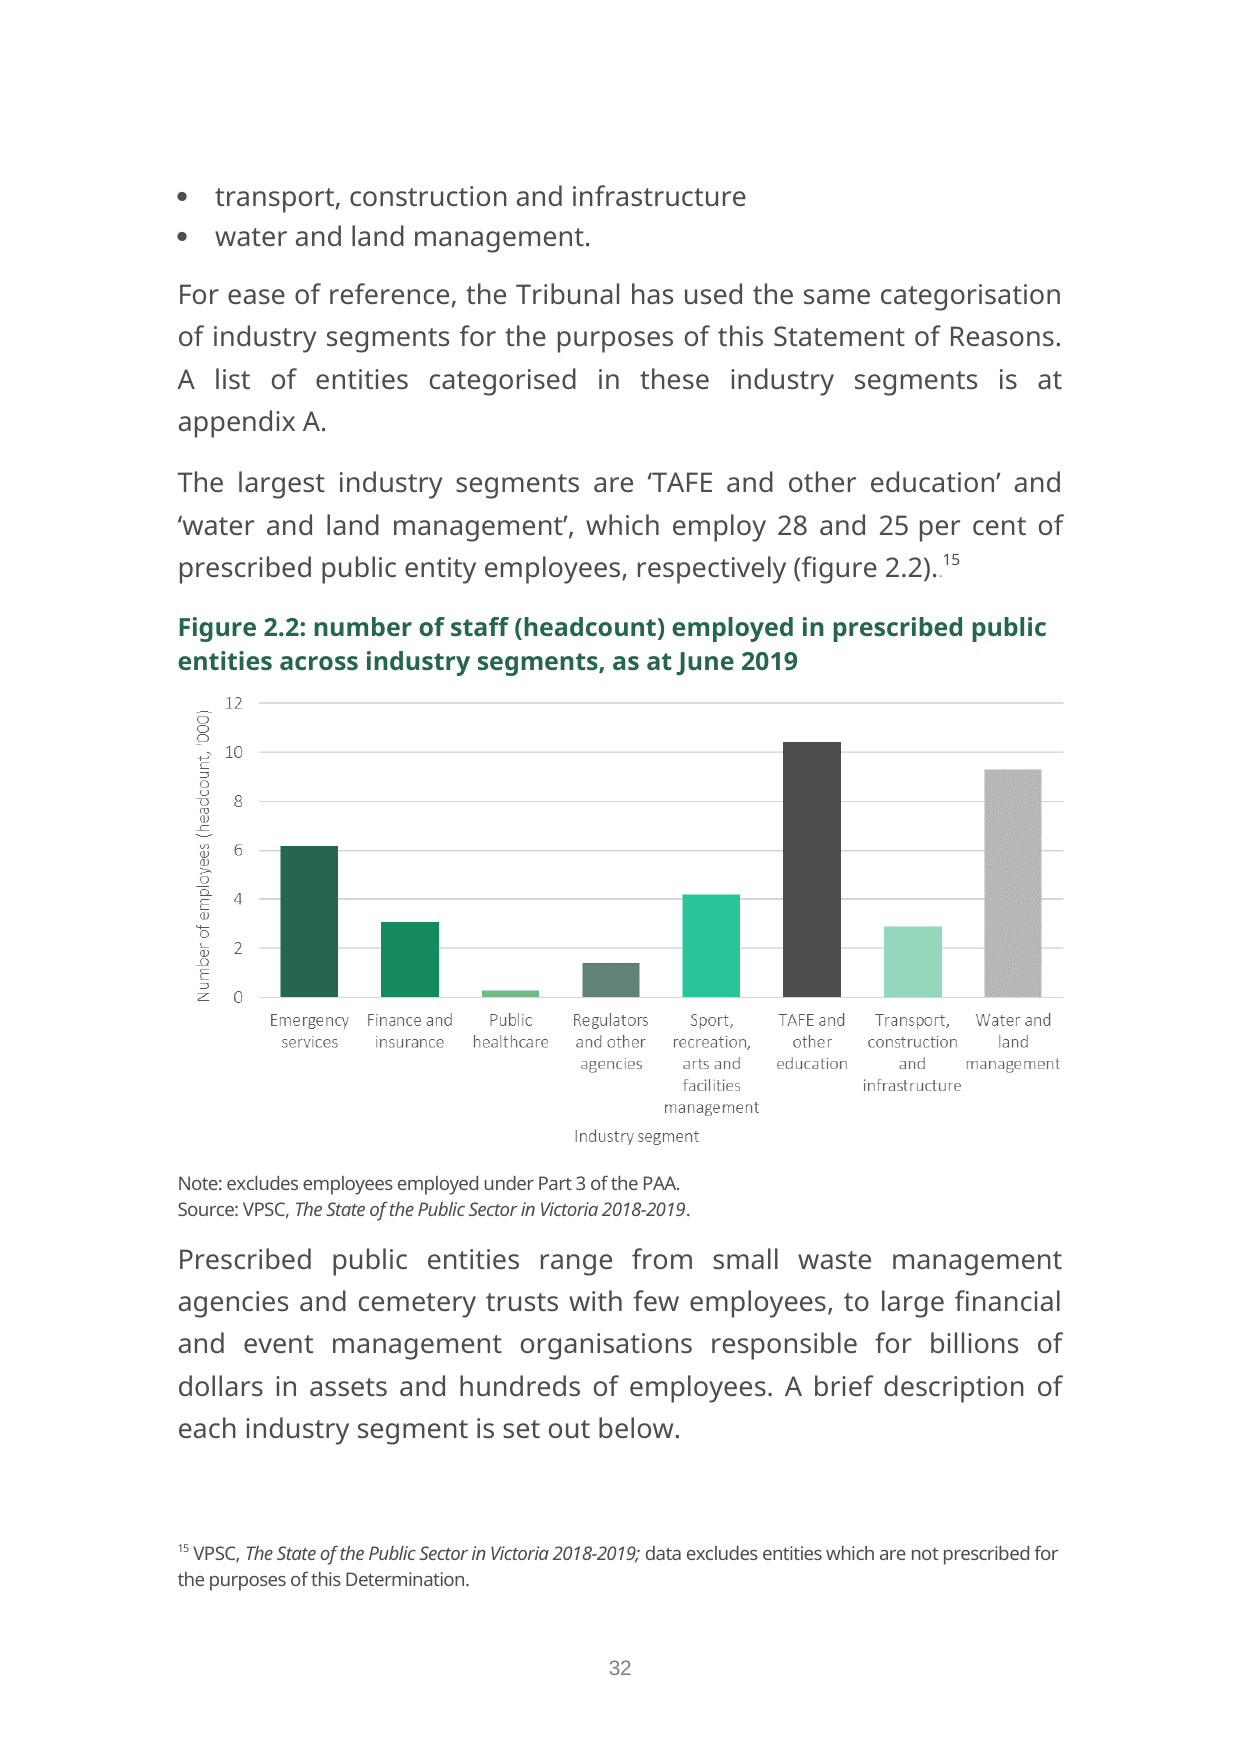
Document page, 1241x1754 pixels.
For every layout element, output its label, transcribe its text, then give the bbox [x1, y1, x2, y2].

text Prescribed public entities range from small waste management agencies and cemetery trusts with few employees, to large financial and event management organisations responsible for billions of dollars in assets and hundreds of employees. A brief description of each industry segment is set out below. [177, 1240, 1063, 1447]
text Note: excludes employees employed under Part 3 of the PAA. [177, 1170, 1063, 1196]
subtitle Figure 2.2: number of staff (headcount) employed in prescribed public entities across industry segments, as at June 2019 [177, 610, 1063, 678]
text The largest industry segments are ‘TAFE and other education’ and ‘water and land management’, which employ 28 and 25 per cent of prescribed public entity employees, respectively (figure 2.2).13F [177, 464, 1063, 586]
text Source: VPSC, The State of the Public Sector in Victoria 2018-2019. [177, 1196, 1063, 1221]
text water and land management. [177, 217, 1063, 254]
text transport, construction and infrastructure [177, 177, 1063, 214]
text For ease of reference, the Tribunal has used the same categorisation of industry segments for the purposes of this Statement of Reasons. A list of entities categorised in these industry segments is at appendix A. [177, 276, 1063, 439]
picture [177, 684, 1081, 1165]
